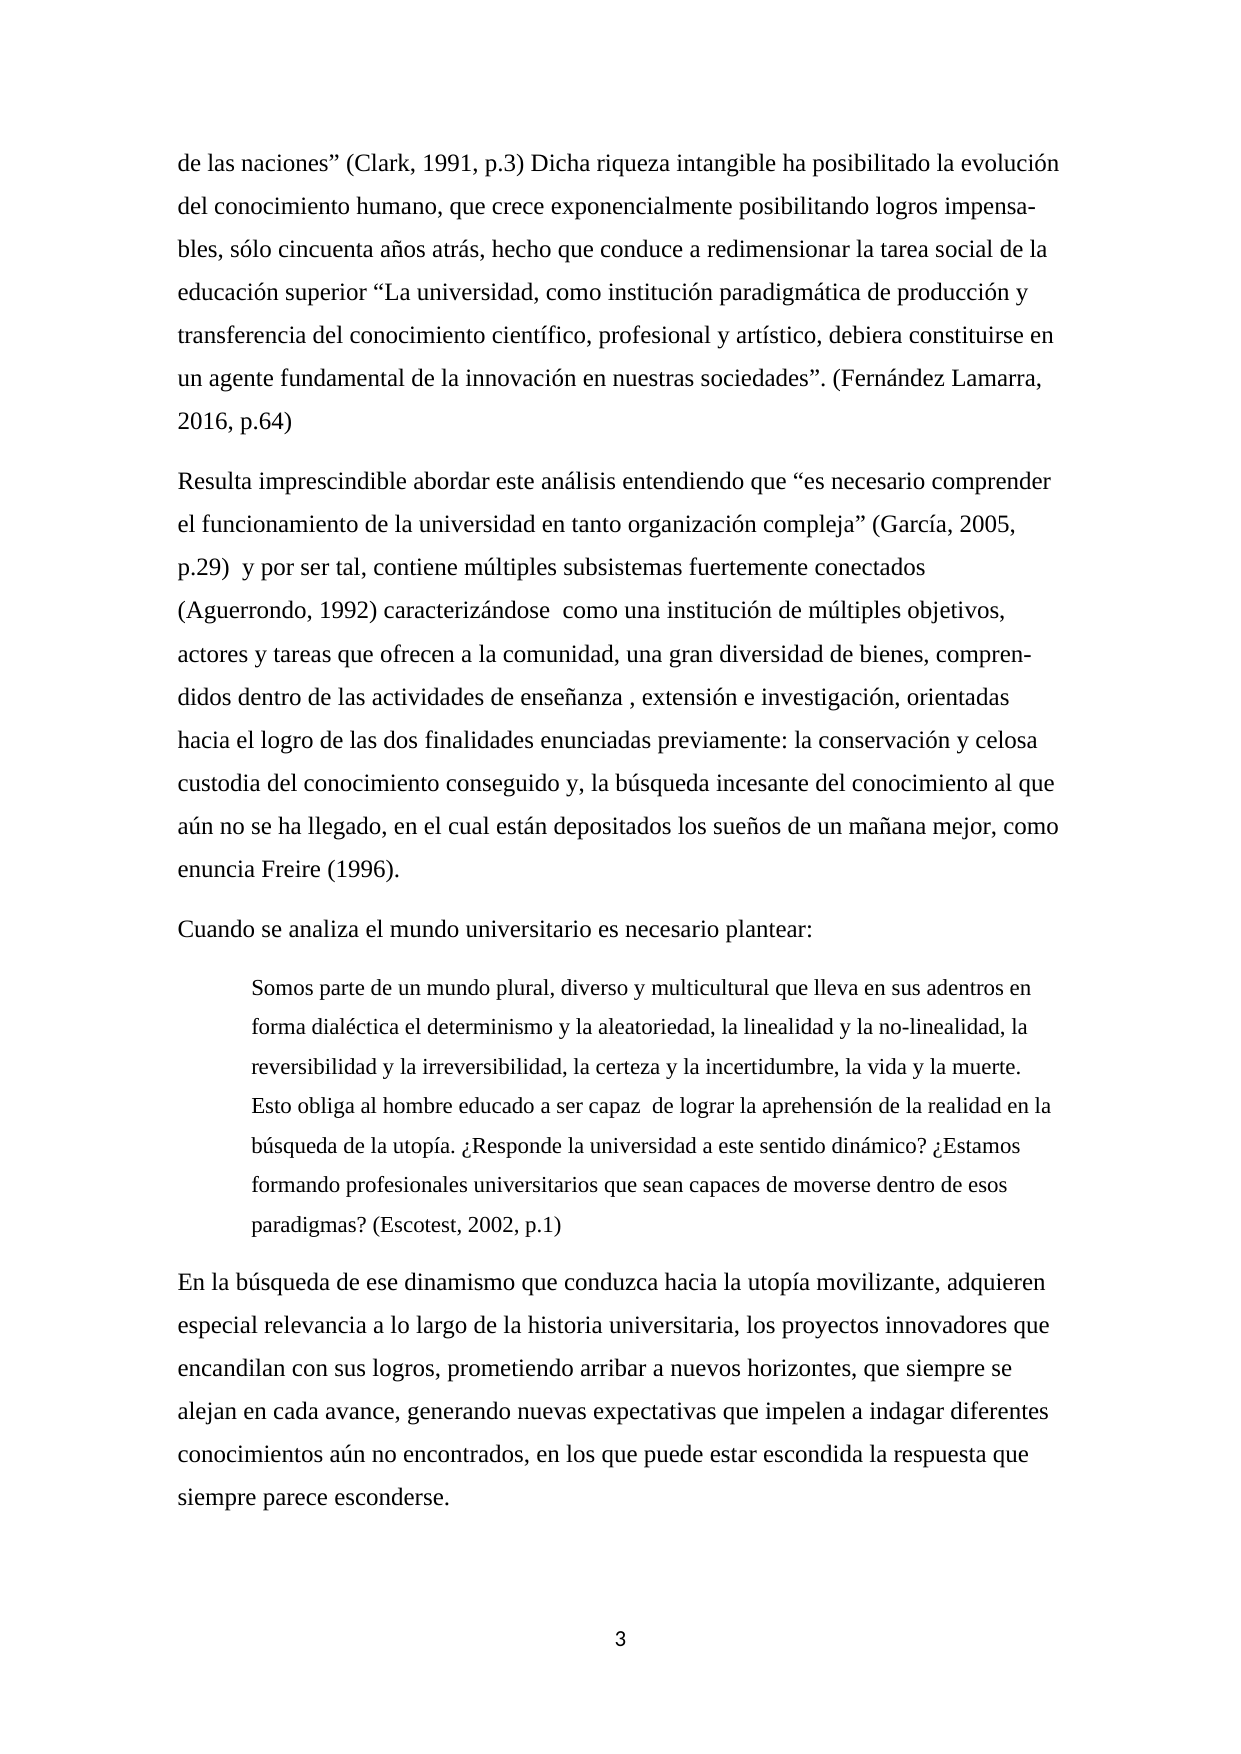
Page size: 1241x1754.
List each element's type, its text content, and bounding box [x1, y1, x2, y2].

text Somos parte de un mundo plural, diverso y multicultural que lleva en sus adentros en forma dialéctica el determinismo y la aleatoriedad, la linealidad y la no-linealidad, la reversibilidad y la irreversibilidad, la certeza y la incertidumbre, la vida y la muerte. Esto obliga al hombre educado a ser capaz de lograr la aprehensión de la realidad en la búsqueda de la utopía. ¿Responde la universidad a este sentido dinámico? ¿Estamos formando profesionales universitarios que sean capaces de moverse dentro de esos paradigmas? (Escotest, 2002, p.1) [251, 974, 1063, 1237]
text Resulta imprescindible abordar este análisis entendiendo que “es necesario comprender el funcionamiento de la universidad en tanto organización compleja” (García, 2005, p.29) y por ser tal, contiene múltiples subsistemas fuertemente conectados (Aguerrondo, 1992) caracterizándose como una institución de múltiples objetivos, actores y tareas que ofrecen a la comunidad, una gran diversidad de bienes, compren-didos dentro de las actividades de enseñanza , extensión e investigación, orientadas hacia el logro de las dos finalidades enunciadas previamente: la conservación y celosa custodia del conocimiento conseguido y, la búsqueda incesante del conocimiento al que aún no se ha llegado, en el cual están depositados los sueños de un mañana mejor, como enuncia Freire (1996). [177, 466, 1063, 883]
text Cuando se analiza el mundo universitario es necesario plantear: [177, 914, 1063, 943]
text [177, 148, 1063, 435]
text En la búsqueda de ese dinamismo que conduzca hacia la utopía movilizante, adquieren especial relevancia a lo largo de la historia universitaria, los proyectos innovadores que encandilan con sus logros, prometiendo arribar a nuevos horizontes, que siempre se alejan en cada avance, generando nuevas expectativas que impelen a indagar diferentes conocimientos aún no encontrados, en los que puede estar escondida la respuesta que siempre parece esconderse. [177, 1267, 1063, 1511]
